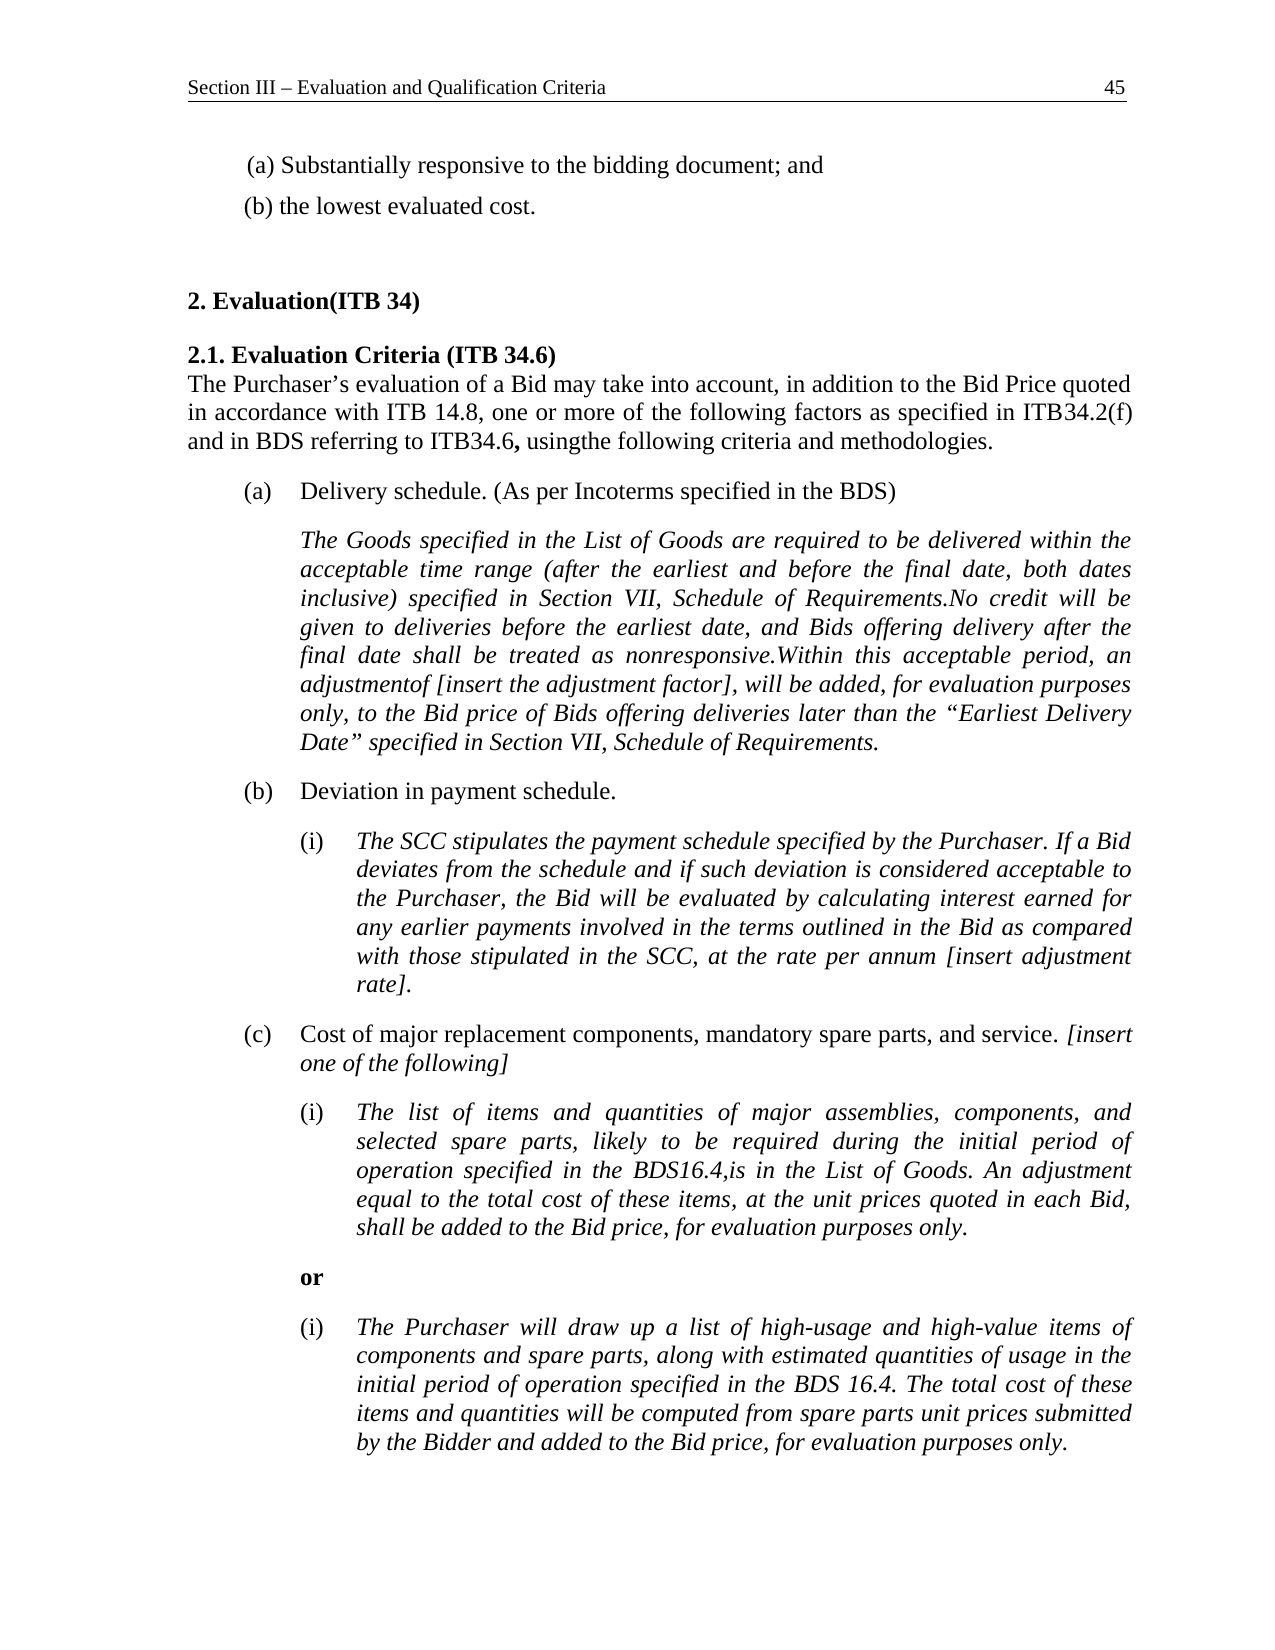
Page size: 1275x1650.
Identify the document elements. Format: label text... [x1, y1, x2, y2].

text The Purchaser’s evaluation of a Bid may take into account, in addition to the Bid Price quoted in accordance with ITB 14.8, one or more of the following factors as specified in ITB34.2(f) and in BDS referring to ITB34.6, usingthe following criteria and methodologies. [187, 369, 1132, 455]
subtitle 2. Evaluation(ITB 34) [187, 286, 1125, 315]
text (a) Delivery schedule. (As per Incoterms specified in the BDS) [244, 476, 1132, 504]
text (b) the lowest evaluated cost. [187, 191, 1132, 220]
text (i) The SCC stipulates the payment schedule specified by the Purchaser. If a Bid deviates from the schedule and if such deviation is considered acceptable to the Purchaser, the Bid will be evaluated by calculating interest earned for any earlier payments involved in the terms outlined in the Bid as compared with those stipulated in the SCC, at the rate per annum [insert adjustment rate]. [300, 826, 1132, 998]
text (i) The Purchaser will draw up a list of high-usage and high-value items of components and spare parts, along with estimated quantities of usage in the initial period of operation specified in the BDS 16.4. The total cost of these items and quantities will be computed from spare parts unit prices submitted by the Bidder and added to the Bid price, for evaluation purposes only. [300, 1312, 1132, 1455]
text (i) The list of items and quantities of major assemblies, components, and selected spare parts, likely to be required during the initial period of operation specified in the BDS16.4,is in the List of Goods. An adjustment equal to the total cost of these items, at the unit prices quoted in each Bid, shall be added to the Bid price, for evaluation purposes only. [300, 1097, 1132, 1241]
text The Goods specified in the List of Goods are required to be delivered within the acceptable time range (after the earliest and before the final date, both dates inclusive) specified in Section VII, Schedule of Requirements.No credit will be given to deliveries before the earliest date, and Bids offering delivery after the final date shall be treated as nonresponsive.Within this acceptable period, an adjustmentof [insert the adjustment factor], will be added, for evaluation purposes only, to the Bid price of Bids offering deliveries later than the “Earliest Delivery Date” specified in Section VII, Schedule of Requirements. [300, 525, 1132, 755]
text (a) Substantially responsive to the bidding document; and [247, 150, 1125, 179]
text (c) Cost of major replacement components, mandatory spare parts, and service. [insert one of the following] [244, 1019, 1132, 1077]
text (b) Deviation in payment schedule. [244, 776, 1132, 805]
text or [300, 1262, 1132, 1291]
text 2.1. Evaluation Criteria (ITB 34.6) [187, 340, 1125, 369]
